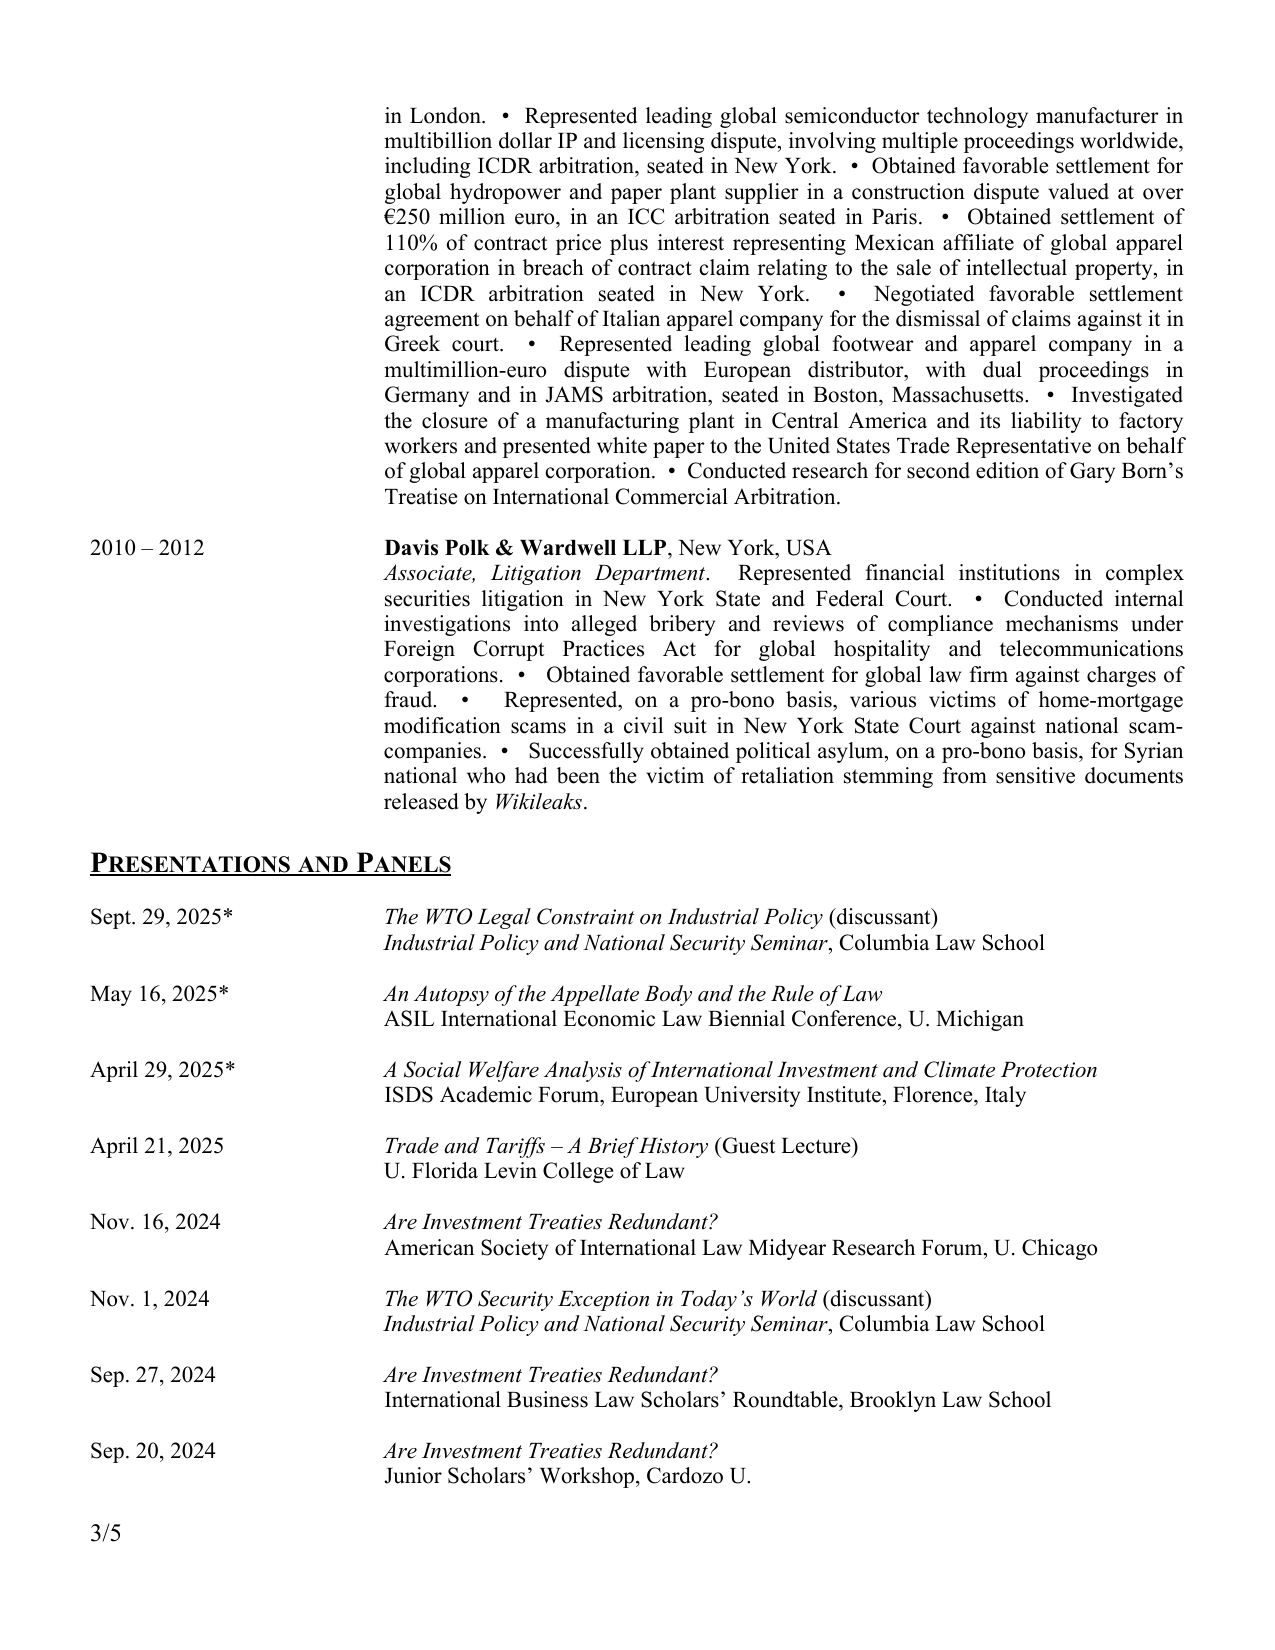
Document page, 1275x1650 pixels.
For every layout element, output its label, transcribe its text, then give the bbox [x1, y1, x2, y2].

text ISDS Academic Forum, European University Institute, Florence, Italy [90, 1082, 1185, 1108]
text Industrial Policy and National Security Seminar, Columbia Law School [90, 930, 1185, 955]
text ASIL International Economic Law Biennial Conference, U. Michigan [90, 1006, 1185, 1031]
text Nov. 16, 2024 Are Investment Treaties Redundant? [90, 1209, 1185, 1235]
text American Society of International Law Midyear Research Forum, U. Chicago [90, 1235, 1185, 1260]
text Associate, Litigation Department. Represented financial institutions in complex securities litigation in New York State and Federal Court. • Conducted internal investigations into alleged bribery and reviews of compliance mechanisms under Foreign Corrupt Practices Act for global hospitality and telecommunications corporations. • Obtained favorable settlement for global law firm against charges of fraud. • Represented, on a pro-bono basis, various victims of home-mortgage modification scams in a civil suit in New York State Court against national scam-companies. • Successfully obtained political asylum, on a pro-bono basis, for Syrian national who had been the victim of retaliation stemming from sensitive documents released by Wikileaks. [384, 560, 1185, 814]
text Sep. 20, 2024 Are Investment Treaties Redundant? [90, 1438, 1185, 1463]
text Presentations and Panels [90, 847, 1185, 879]
text Sept. 29, 2025* The WTO Legal Constraint on Industrial Policy (discussant) [90, 904, 1185, 930]
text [384, 103, 1185, 509]
text Sep. 27, 2024 Are Investment Treaties Redundant? [90, 1362, 1185, 1387]
text May 16, 2025* An Autopsy of the Appellate Body and the Rule of Law [90, 981, 1185, 1006]
text April 21, 2025 Trade and Tariffs – A Brief History (Guest Lecture) [90, 1133, 1185, 1158]
text Junior Scholars’ Workshop, Cardozo U. [90, 1463, 1185, 1489]
text Industrial Policy and National Security Seminar, Columbia Law School [90, 1311, 1185, 1336]
text 2010 – 2012 Davis Polk & Wardwell LLP, New York, USA [90, 535, 1185, 560]
text International Business Law Scholars’ Roundtable, Brooklyn Law School [90, 1387, 1185, 1413]
text U. Florida Levin College of Law [90, 1158, 1185, 1184]
text April 29, 2025* A Social Welfare Analysis of International Investment and Climate Protection [90, 1057, 1185, 1082]
text Nov. 1, 2024 The WTO Security Exception in Today’s World (discussant) [90, 1286, 1185, 1311]
